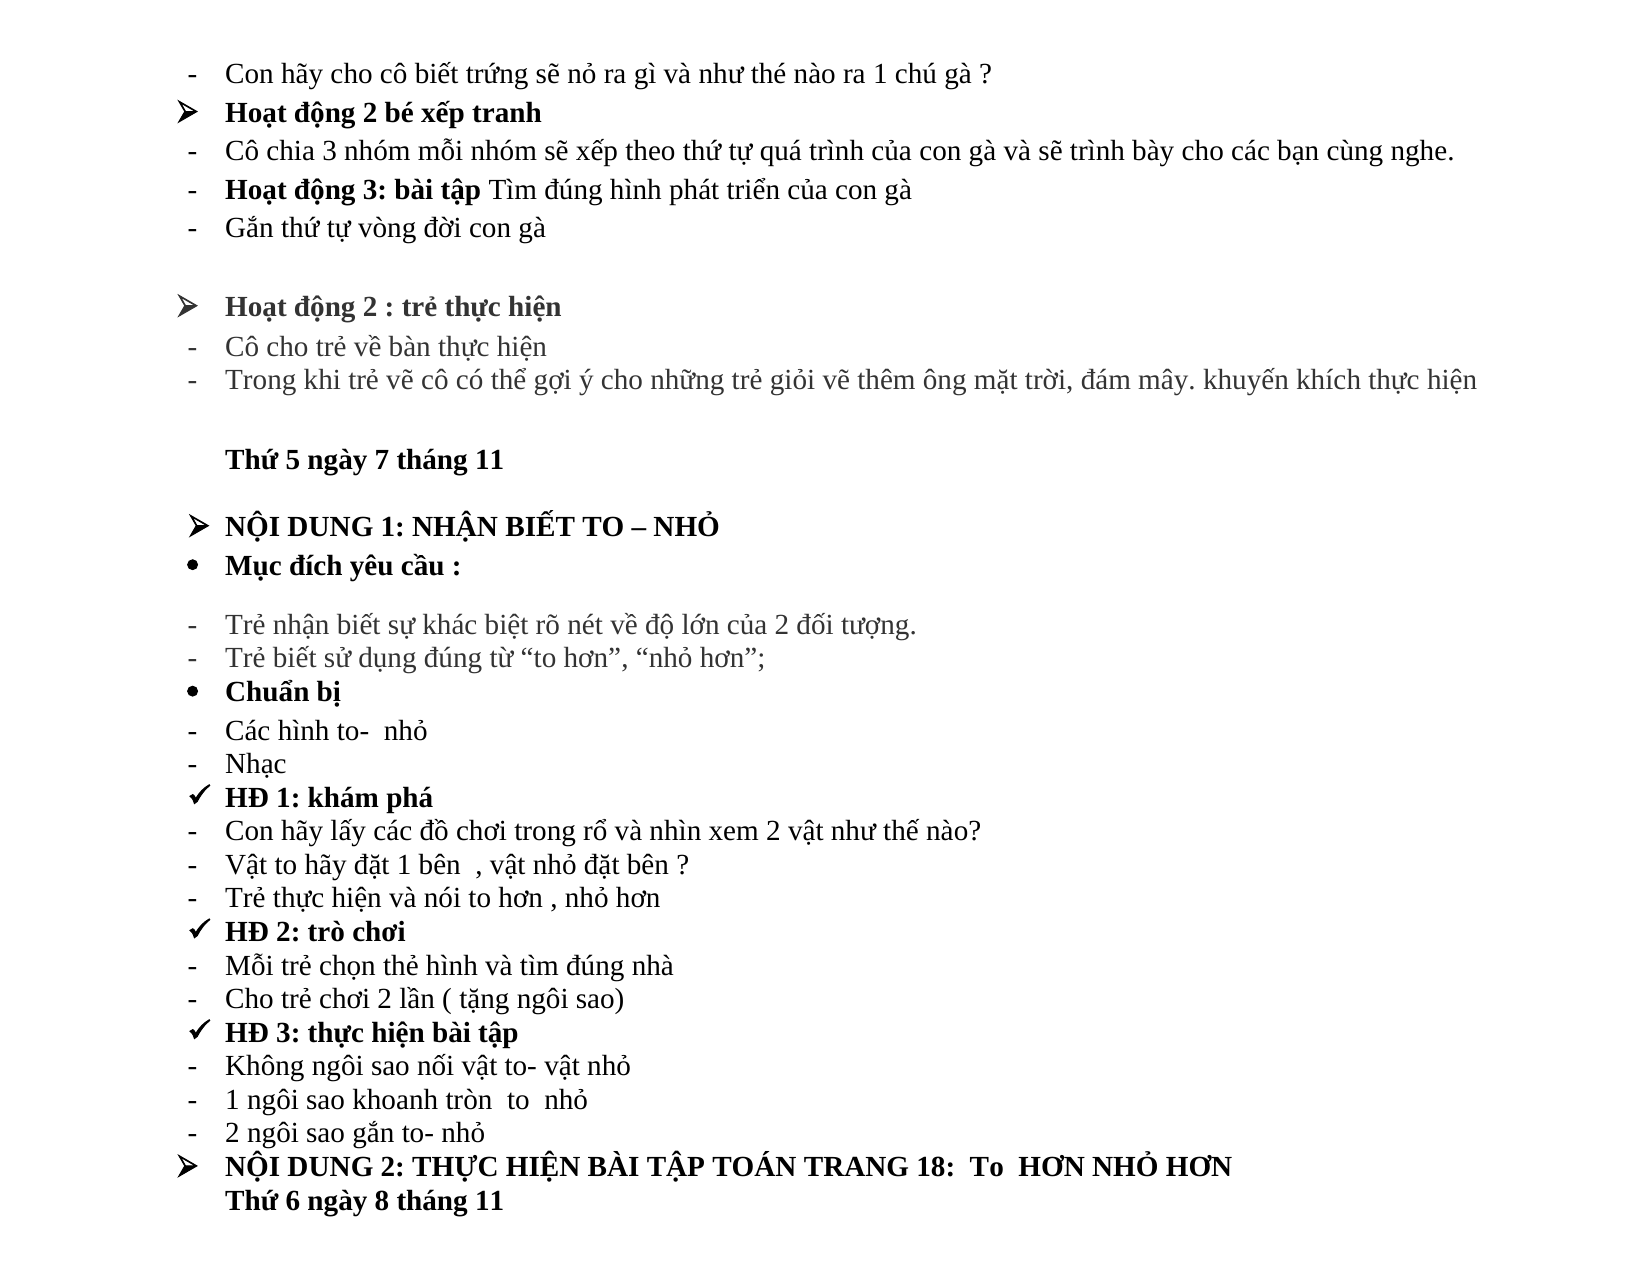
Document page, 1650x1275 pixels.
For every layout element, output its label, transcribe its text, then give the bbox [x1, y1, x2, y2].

list Trẻ thực hiện và nói to hơn , nhỏ hơn [187, 881, 1500, 914]
list Vật to hãy đặt 1 bên , vật nhỏ đặt bên ? [187, 847, 1500, 881]
list 2 ngôi sao gắn to- nhỏ [187, 1116, 1500, 1149]
list Mỗi trẻ chọn thẻ hình và tìm đúng nhà [187, 948, 1500, 981]
list HĐ 3: thực hiện bài tập [187, 1015, 1500, 1048]
list Hoạt động 2 bé xếp tranh [187, 95, 1500, 128]
list Con hãy lấy các đồ chơi trong rổ và nhìn xem 2 vật như thế nào? [187, 813, 1500, 847]
list Thứ 5 ngày 7 tháng 11 [225, 442, 1500, 475]
list Thứ 6 ngày 8 tháng 11 [225, 1183, 1500, 1216]
list Chuẩn bị [187, 674, 1500, 708]
list Trẻ nhận biết sự khác biệt rõ nét về độ lớn của 2 đối tượng. [187, 607, 1500, 641]
list NỘI DUNG 1: NHẬN BIẾT TO – NHỎ [187, 509, 1500, 543]
list HĐ 1: khám phá [187, 780, 1500, 813]
list 1 ngôi sao khoanh tròn to nhỏ [187, 1082, 1500, 1116]
list Hoạt động 2 : trẻ thực hiện [187, 289, 1500, 322]
list Nhạc [187, 746, 1500, 780]
list Con hãy cho cô biết trứng sẽ nỏ ra gì và như thé nào ra 1 chú gà ? [187, 56, 1500, 90]
list HĐ 2: trò chơi [187, 914, 1500, 948]
list Cho trẻ chơi 2 lần ( tặng ngôi sao) [187, 981, 1500, 1015]
list Cô cho trẻ về bàn thực hiện [187, 329, 1500, 362]
list Không ngôi sao nối vật to- vật nhỏ [187, 1048, 1500, 1082]
list Cô chia 3 nhóm mỗi nhóm sẽ xếp theo thứ tự quá trình của con gà và sẽ trình bày cho các bạn cùng nghe. [187, 133, 1500, 167]
list Trẻ biết sử dụng đúng từ “to hơn”, “nhỏ hơn”; [187, 641, 1500, 674]
list Hoạt động 3: bài tập Tìm đúng hình phát triển của con gà [187, 172, 1500, 206]
list Gắn thứ tự vòng đời con gà [187, 211, 1500, 244]
list Các hình to- nhỏ [187, 713, 1500, 746]
list NỘI DUNG 2: THỰC HIỆN BÀI TẬP TOÁN TRANG 18: To HƠN NHỎ HƠN [187, 1149, 1500, 1183]
list Trong khi trẻ vẽ cô có thể gợi ý cho những trẻ giỏi vẽ thêm ông mặt trời, đám mây. khuyến khích thực hiện [187, 362, 1500, 396]
list Mục đích yêu cầu : [187, 548, 1500, 581]
